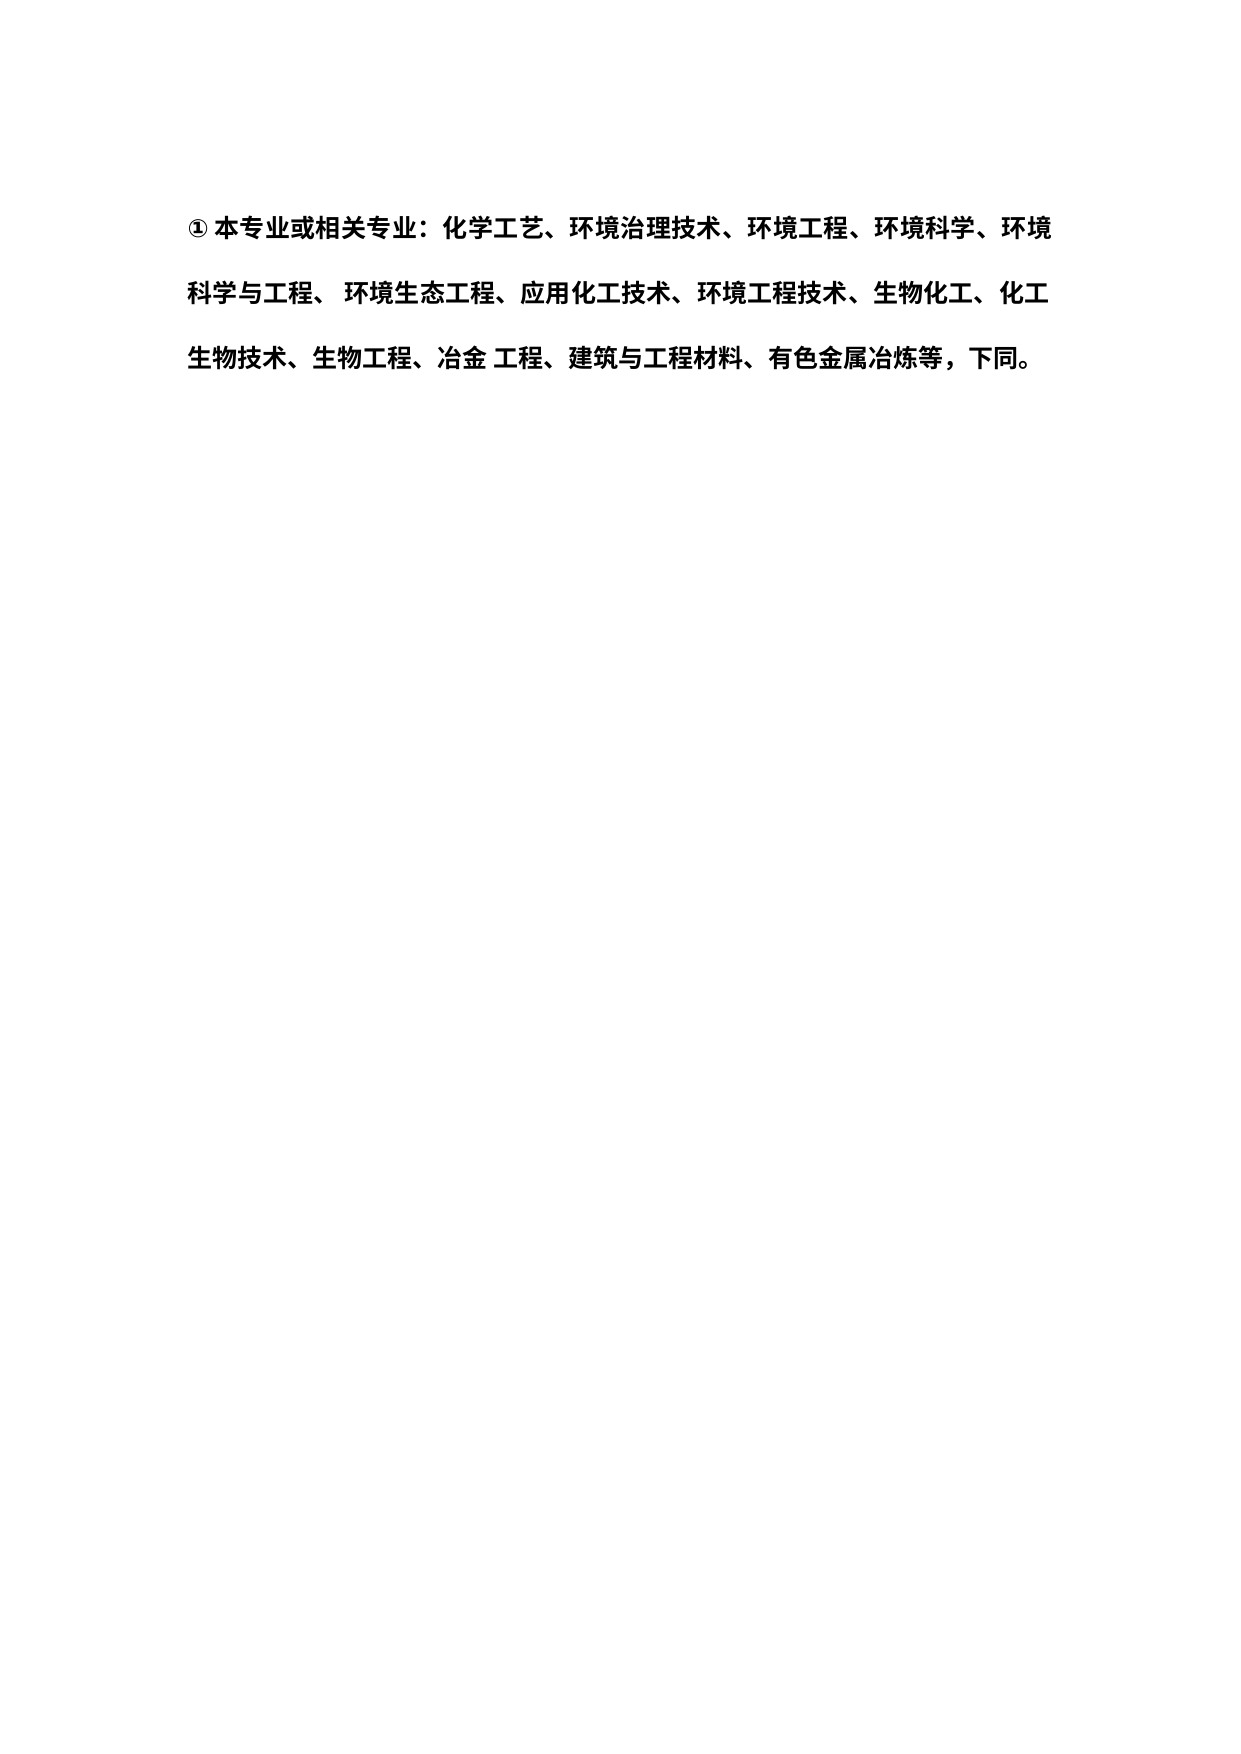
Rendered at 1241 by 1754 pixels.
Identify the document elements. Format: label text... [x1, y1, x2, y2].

list ①本专业或相关专业：化学工艺、环境治理技术、环境工程、环境科学、环境科学与工程、 环境生态工程、应用化工技术、环境工程技术、生物化工、化工生物技术、生物工程、冶金 工程、建筑与工程材料、有色金属冶炼等，下同。 [187, 194, 1053, 389]
